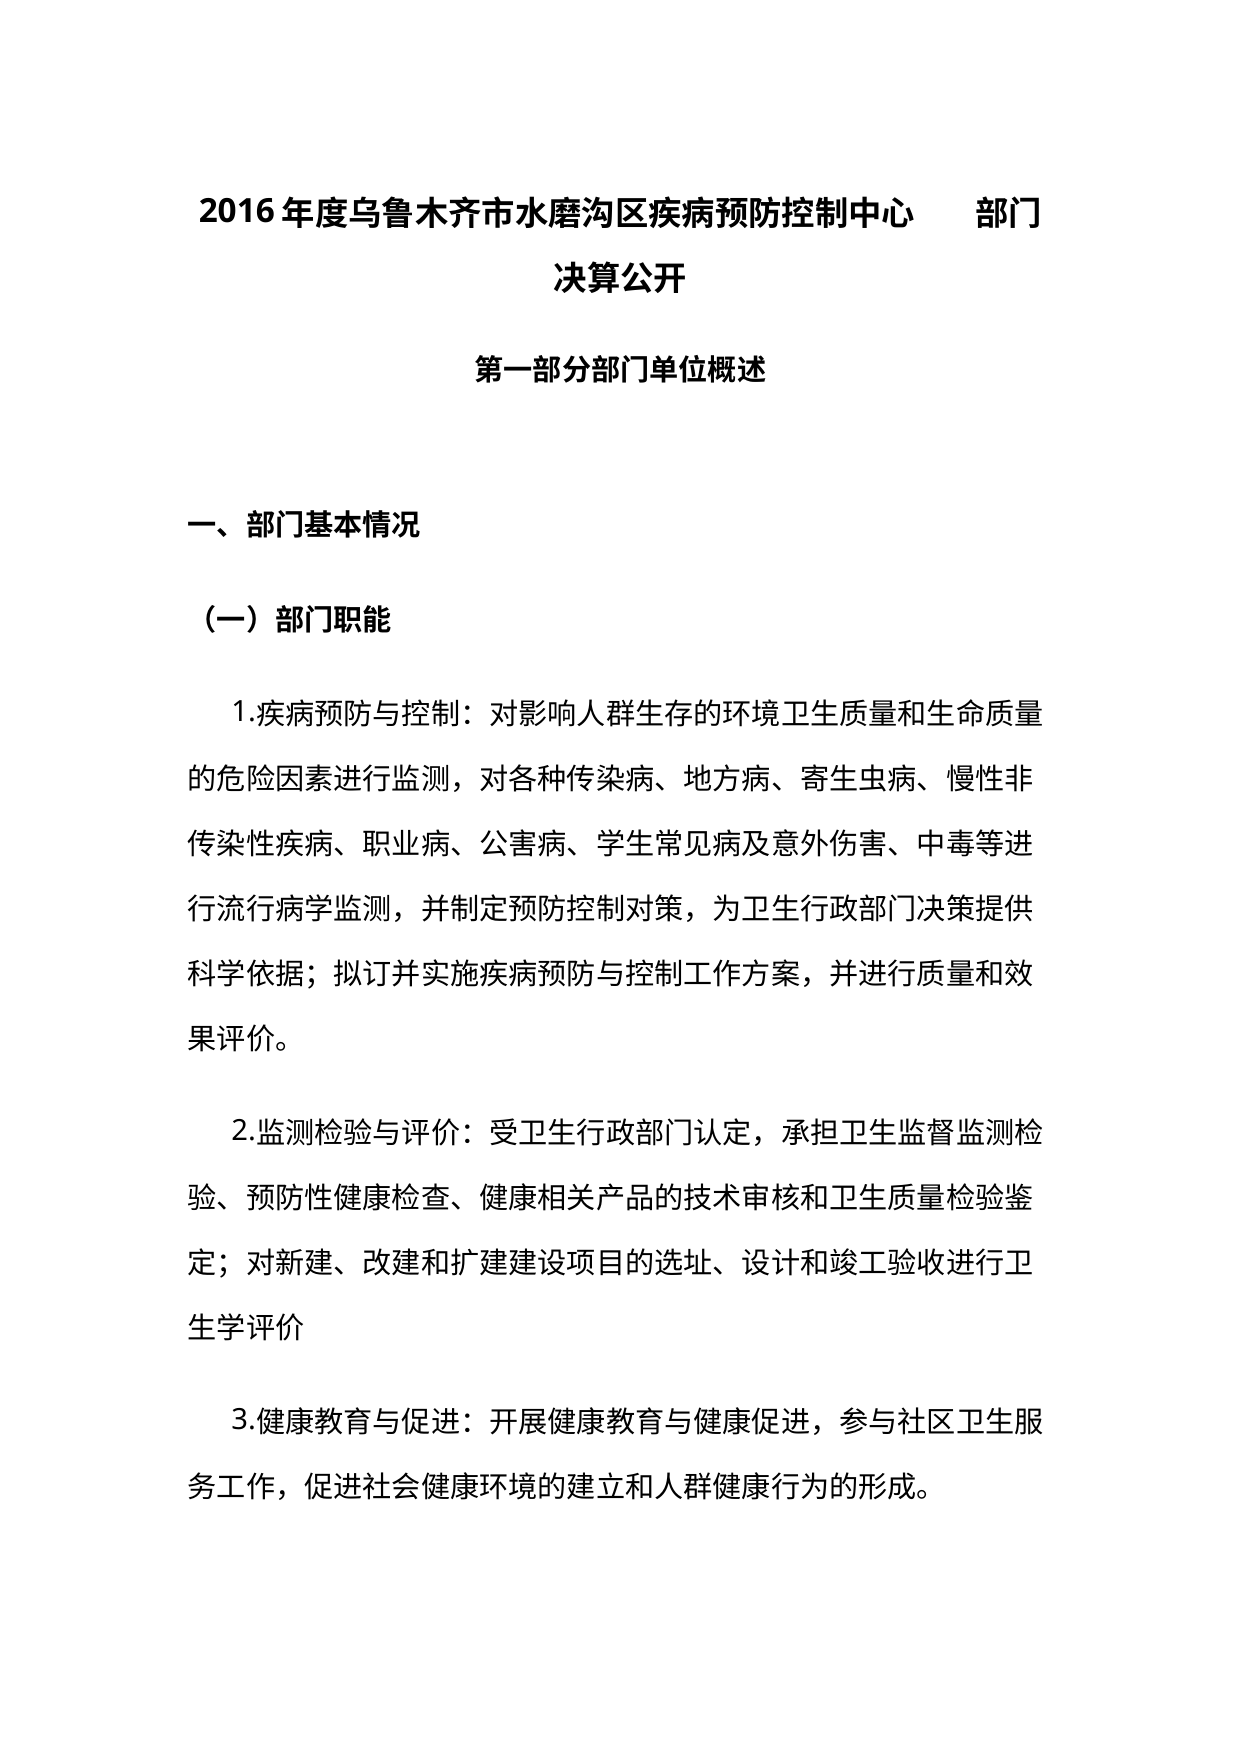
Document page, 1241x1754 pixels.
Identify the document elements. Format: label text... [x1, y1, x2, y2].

text 2016年度乌鲁木齐市水磨沟区疾病预防控制中心 部门决算公开 [187, 187, 1053, 317]
text （一）部门职能 [187, 596, 1053, 661]
text 3.健康教育与促进：开展健康教育与健康促进，参与社区卫生服务工作，促进社会健康环境的建立和人群健康行为的形成。 [187, 1399, 1053, 1529]
text 一、部门基本情况 [187, 502, 1053, 567]
text 1.疾病预防与控制：对影响人群生存的环境卫生质量和生命质量的危险因素进行监测，对各种传染病、地方病、寄生虫病、慢性非传染性疾病、职业病、公害病、学生常见病及意外伤害、中毒等进行流行病学监测，并制定预防控制对策，为卫生行政部门决策提供科学依据；拟订并实施疾病预防与控制工作方案，并进行质量和效果评价。 [187, 690, 1053, 1080]
text 第一部分部门单位概述 [187, 346, 1053, 411]
text 2.监测检验与评价：受卫生行政部门认定，承担卫生监督监测检验、预防性健康检查、健康相关产品的技术审核和卫生质量检验鉴定；对新建、改建和扩建建设项目的选址、设计和竣工验收进行卫生学评价 [187, 1109, 1053, 1369]
